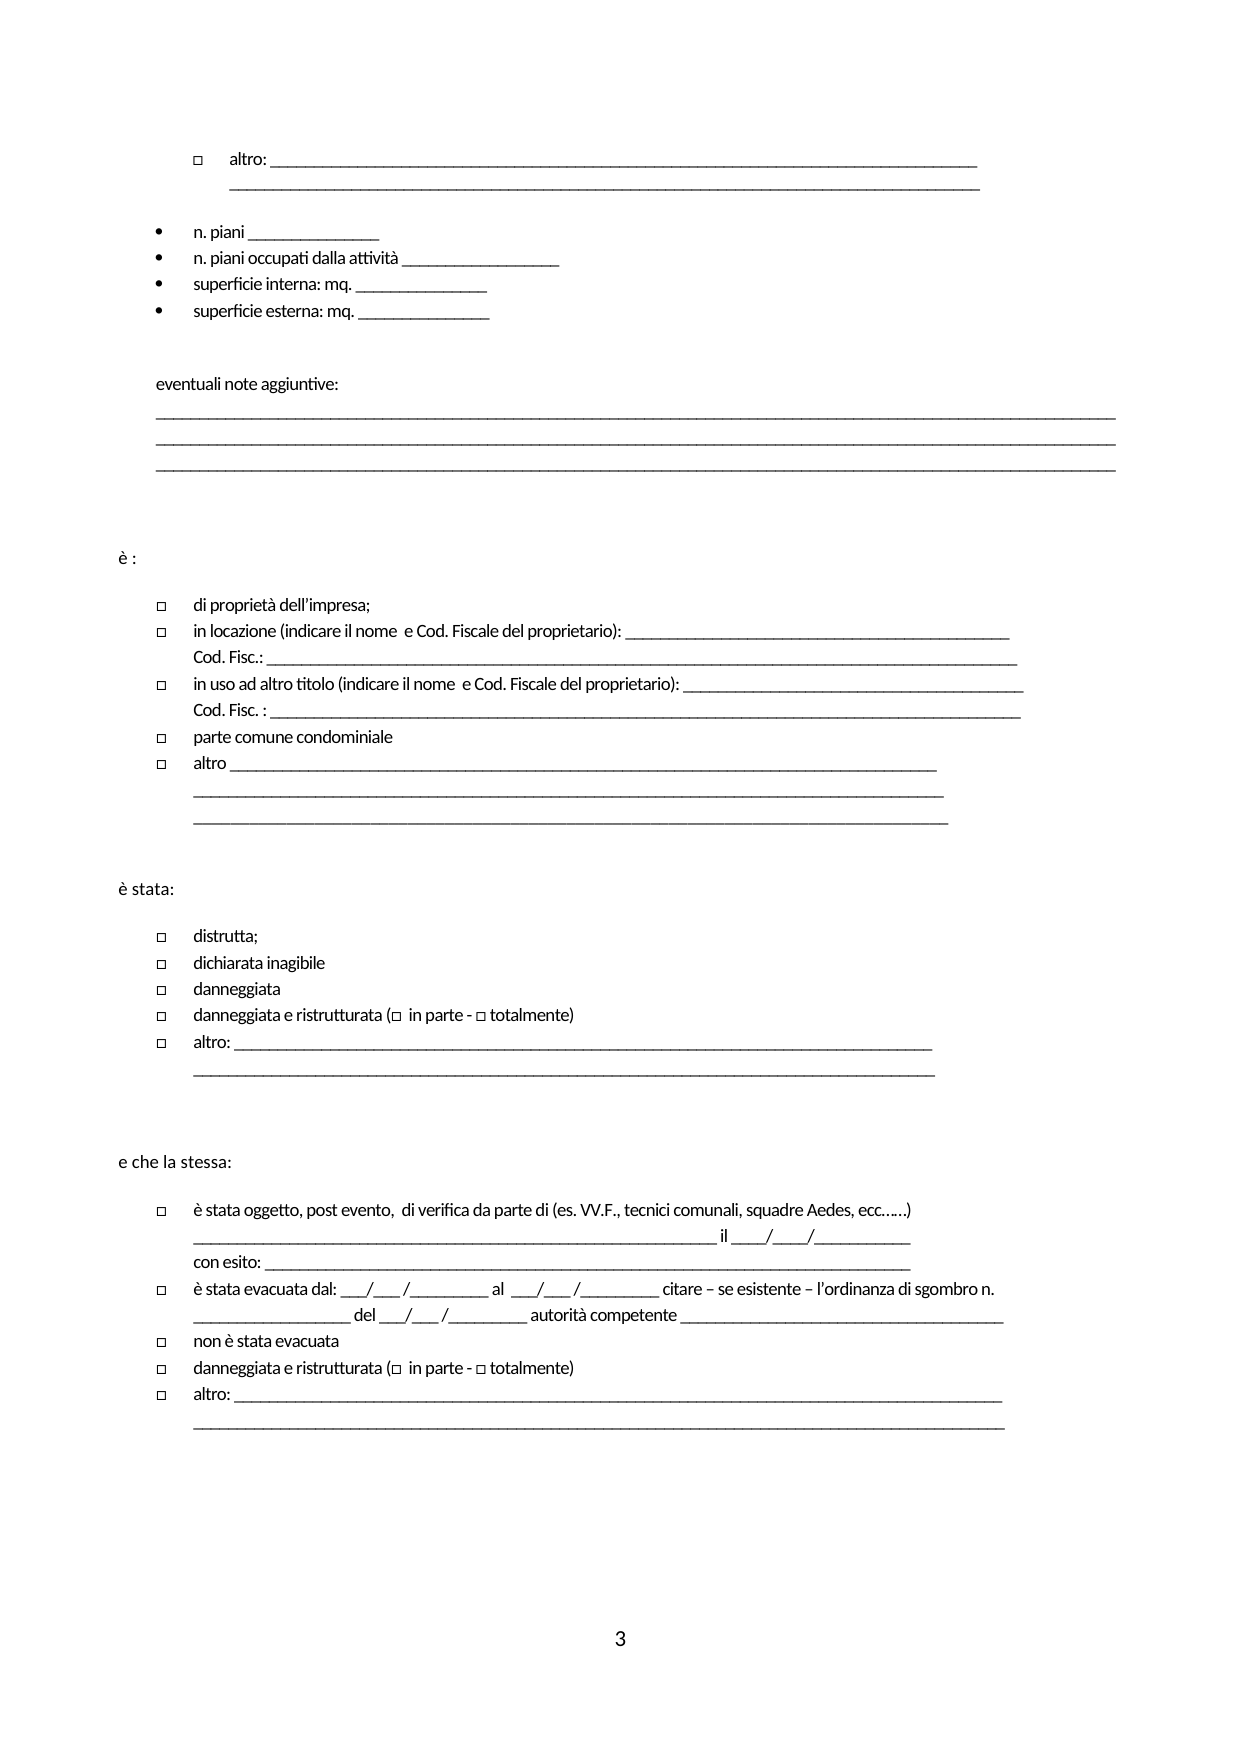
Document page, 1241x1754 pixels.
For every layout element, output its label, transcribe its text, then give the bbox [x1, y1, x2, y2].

list ______________________________________________________________________________________ [193, 777, 1122, 800]
list Cod. Fisc. : ______________________________________________________________________________________ [193, 698, 1122, 721]
list altro: _________________________________________________________________________________ ______________________________________________________________________________________ [192, 148, 1122, 193]
list superficie esterna: mq. _______________ [156, 299, 1122, 322]
list altro _________________________________________________________________________________ [156, 751, 1122, 774]
list distrutta; [156, 924, 1122, 947]
text eventuali note aggiuntive: __________________________________________________________________________________________________________________________________________________________________________________________________________________________________________________________________________________________________________________________________________ [156, 372, 1122, 474]
list in uso ad altro titolo (indicare il nome e Cod. Fiscale del proprietario): _______________________________________ [156, 672, 1122, 695]
list _________________________________________________________________________________ [193, 804, 1122, 827]
list n. piani occupati dalla attività __________________ [156, 246, 1122, 269]
list di proprietà dell’impresa; [156, 593, 1122, 616]
text è : [118, 546, 1122, 569]
list con esito: __________________________________________________________________________ [193, 1251, 1122, 1273]
list danneggiata e ristrutturata (□ in parte - □ totalmente) [156, 1356, 1122, 1379]
list parte comune condominiale [156, 725, 1122, 748]
list danneggiata [156, 977, 1122, 1000]
list è stata evacuata dal: ___/___ /_________ al ___/___ /_________ citare – se esistente – l’ordinanza di sgombro n. __________________ del ___/___ /_________ autorità competente _____________________________________ [156, 1277, 1122, 1326]
list n. piani _______________ [156, 220, 1122, 243]
list dichiarata inagibile [156, 951, 1122, 974]
list _____________________________________________________________________________________________ [193, 1409, 1122, 1432]
list _____________________________________________________________________________________ [193, 1056, 1122, 1079]
list è stata oggetto, post evento, di verifica da parte di (es. VV.F., tecnici comunali, squadre Aedes, ecc……) ____________________________________________________________ il ____/____/___________ [156, 1198, 1122, 1247]
list danneggiata e ristrutturata (□ in parte - □ totalmente) [156, 1004, 1122, 1027]
list altro: ________________________________________________________________________________ [156, 1030, 1122, 1053]
list superficie interna: mq. _______________ [156, 272, 1122, 295]
list altro: ________________________________________________________________________________________ [156, 1382, 1122, 1405]
list Cod. Fisc.: ______________________________________________________________________________________ [193, 646, 1122, 669]
list non è stata evacuata [156, 1330, 1122, 1353]
list in locazione (indicare il nome e Cod. Fiscale del proprietario): ____________________________________________ [156, 619, 1122, 642]
text e che la stessa: [118, 1151, 1122, 1174]
text è stata: [118, 877, 1122, 900]
